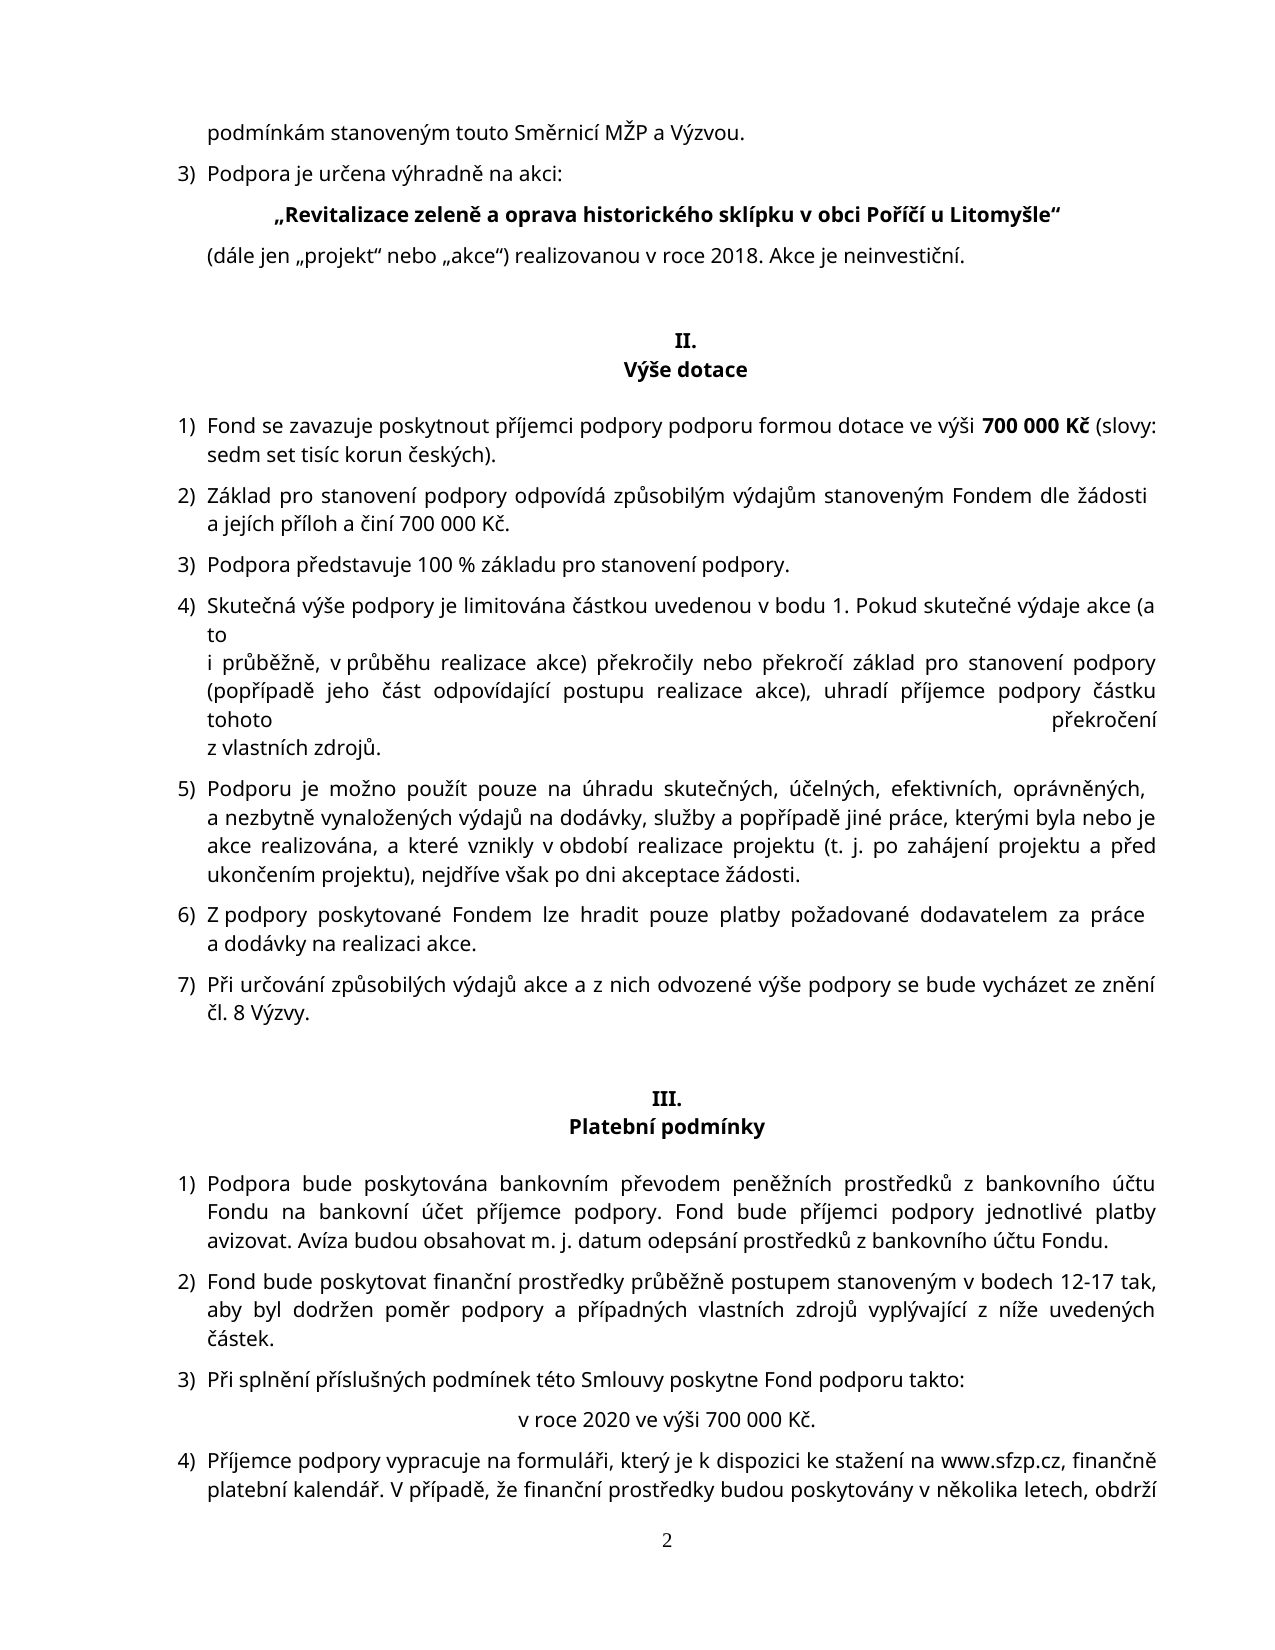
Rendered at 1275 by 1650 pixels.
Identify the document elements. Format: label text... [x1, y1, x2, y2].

list Při splnění příslušných podmínek této Smlouvy poskytne Fond podporu takto: [177, 1365, 1157, 1393]
text v roce 2020 ve výši 700 000 Kč. [177, 1406, 1157, 1434]
list Skutečná výše podpory je limitována částkou uvedenou v bodu 1. Pokud skutečné výdaje akce (a to i průběžně, v průběhu realizace akce) překročily nebo překročí základ pro stanovení podpory (popřípadě jeho část odpovídající postupu realizace akce), uhradí příjemce podpory částku tohoto překročení z vlastních zdrojů. [177, 591, 1157, 762]
list Fond se zavazuje poskytnout příjemci podpory podporu formou dotace ve výši 700 000 Kč (slovy: sedm set tisíc korun českých). [177, 412, 1157, 468]
list Podpora představuje 100 % základu pro stanovení podpory. [177, 550, 1157, 579]
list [177, 1447, 1157, 1503]
text Platební podmínky [177, 1112, 1157, 1141]
text Výše dotace [177, 355, 1157, 383]
list Při určování způsobilých výdajů akce a z nich odvozené výše podpory se bude vycházet ze znění čl. 8 Výzvy. [177, 970, 1157, 1027]
list Fond bude poskytovat finanční prostředky průběžně postupem stanoveným v bodech 12-17 tak, aby byl dodržen poměr podpory a případných vlastních zdrojů vyplývající z níže uvedených částek. [177, 1267, 1157, 1352]
text „Revitalizace zeleně a oprava historického sklípku v obci Poříčí u Litomyšle“ [177, 200, 1157, 228]
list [177, 118, 1157, 147]
text III. [177, 1084, 1157, 1112]
list Podpora je určena výhradně na akci: [177, 159, 1157, 187]
text II. [177, 326, 1157, 355]
text (dále jen „projekt“ nebo „akce“) realizovanou v roce 2018. Akce je neinvestiční. [207, 241, 1157, 269]
list Podporu je možno použít pouze na úhradu skutečných, účelných, efektivních, oprávněných, a nezbytně vynaložených výdajů na dodávky, služby a popřípadě jiné práce, kterými byla nebo je akce realizována, a které vznikly v období realizace projektu (t. j. po zahájení projektu a před ukončením projektu), nejdříve však po dni akceptace žádosti. [177, 774, 1157, 888]
list Podpora bude poskytována bankovním převodem peněžních prostředků z bankovního účtu Fondu na bankovní účet příjemce podpory. Fond bude příjemci podpory jednotlivé platby avizovat. Avíza budou obsahovat m. j. datum odepsání prostředků z bankovního účtu Fondu. [177, 1169, 1157, 1254]
list Z podpory poskytované Fondem lze hradit pouze platby požadované dodavatelem za práce a dodávky na realizaci akce. [177, 901, 1157, 957]
list Základ pro stanovení podpory odpovídá způsobilým výdajům stanoveným Fondem dle žádosti a jejích příloh a činí 700 000 Kč. [177, 481, 1157, 538]
